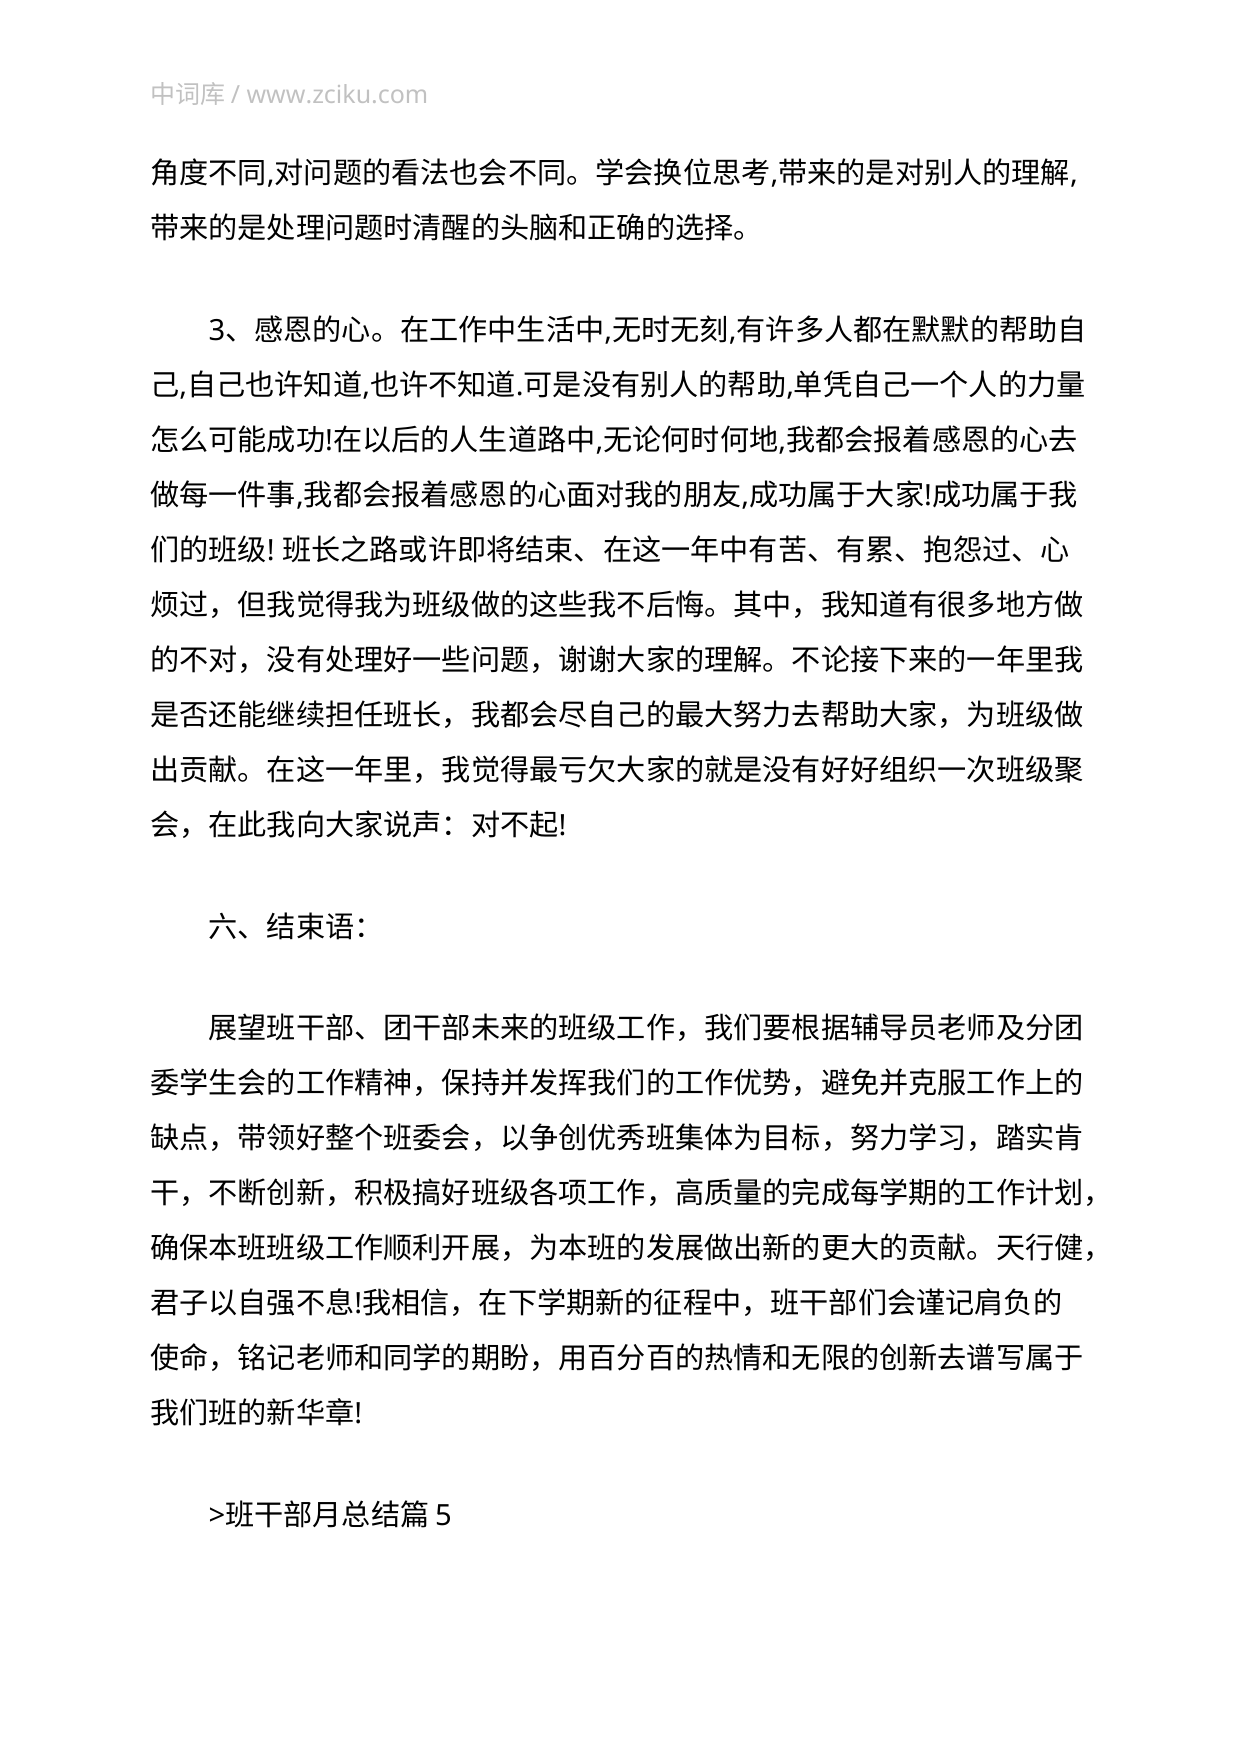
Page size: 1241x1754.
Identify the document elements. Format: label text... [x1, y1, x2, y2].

text 3、感恩的心。在工作中生活中,无时无刻,有许多人都在默默的帮助自己,自己也许知道,也许不知道.可是没有别人的帮助,单凭自己一个人的力量怎么可能成功!在以后的人生道路中,无论何时何地,我都会报着感恩的心去做每一件事,我都会报着感恩的心面对我的朋友,成功属于大家!成功属于我们的班级! 班长之路或许即将结束、在这一年中有苦、有累、抱怨过、心烦过，但我觉得我为班级做的这些我不后悔。其中，我知道有很多地方做的不对，没有处理好一些问题，谢谢大家的理解。不论接下来的一年里我是否还能继续担任班长，我都会尽自己的最大努力去帮助大家，为班级做出贡献。在这一年里，我觉得最亏欠大家的就是没有好好组织一次班级聚会，在此我向大家说声：对不起! [150, 307, 1090, 844]
text >班干部月总结篇5 [150, 1491, 1090, 1534]
text 六、结束语： [150, 903, 1090, 946]
text 展望班干部、团干部未来的班级工作，我们要根据辅导员老师及分团委学生会的工作精神，保持并发挥我们的工作优势，避免并克服工作上的缺点，带领好整个班委会，以争创优秀班集体为目标，努力学习，踏实肯干，不断创新，积极搞好班级各项工作，高质量的完成每学期的工作计划，确保本班班级工作顺利开展，为本班的发展做出新的更大的贡献。天行健，君子以自强不息!我相信，在下学期新的征程中，班干部们会谨记肩负的使命，铭记老师和同学的期盼，用百分百的热情和无限的创新去谱写属于我们班的新华章! [150, 1005, 1090, 1432]
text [150, 150, 1090, 247]
